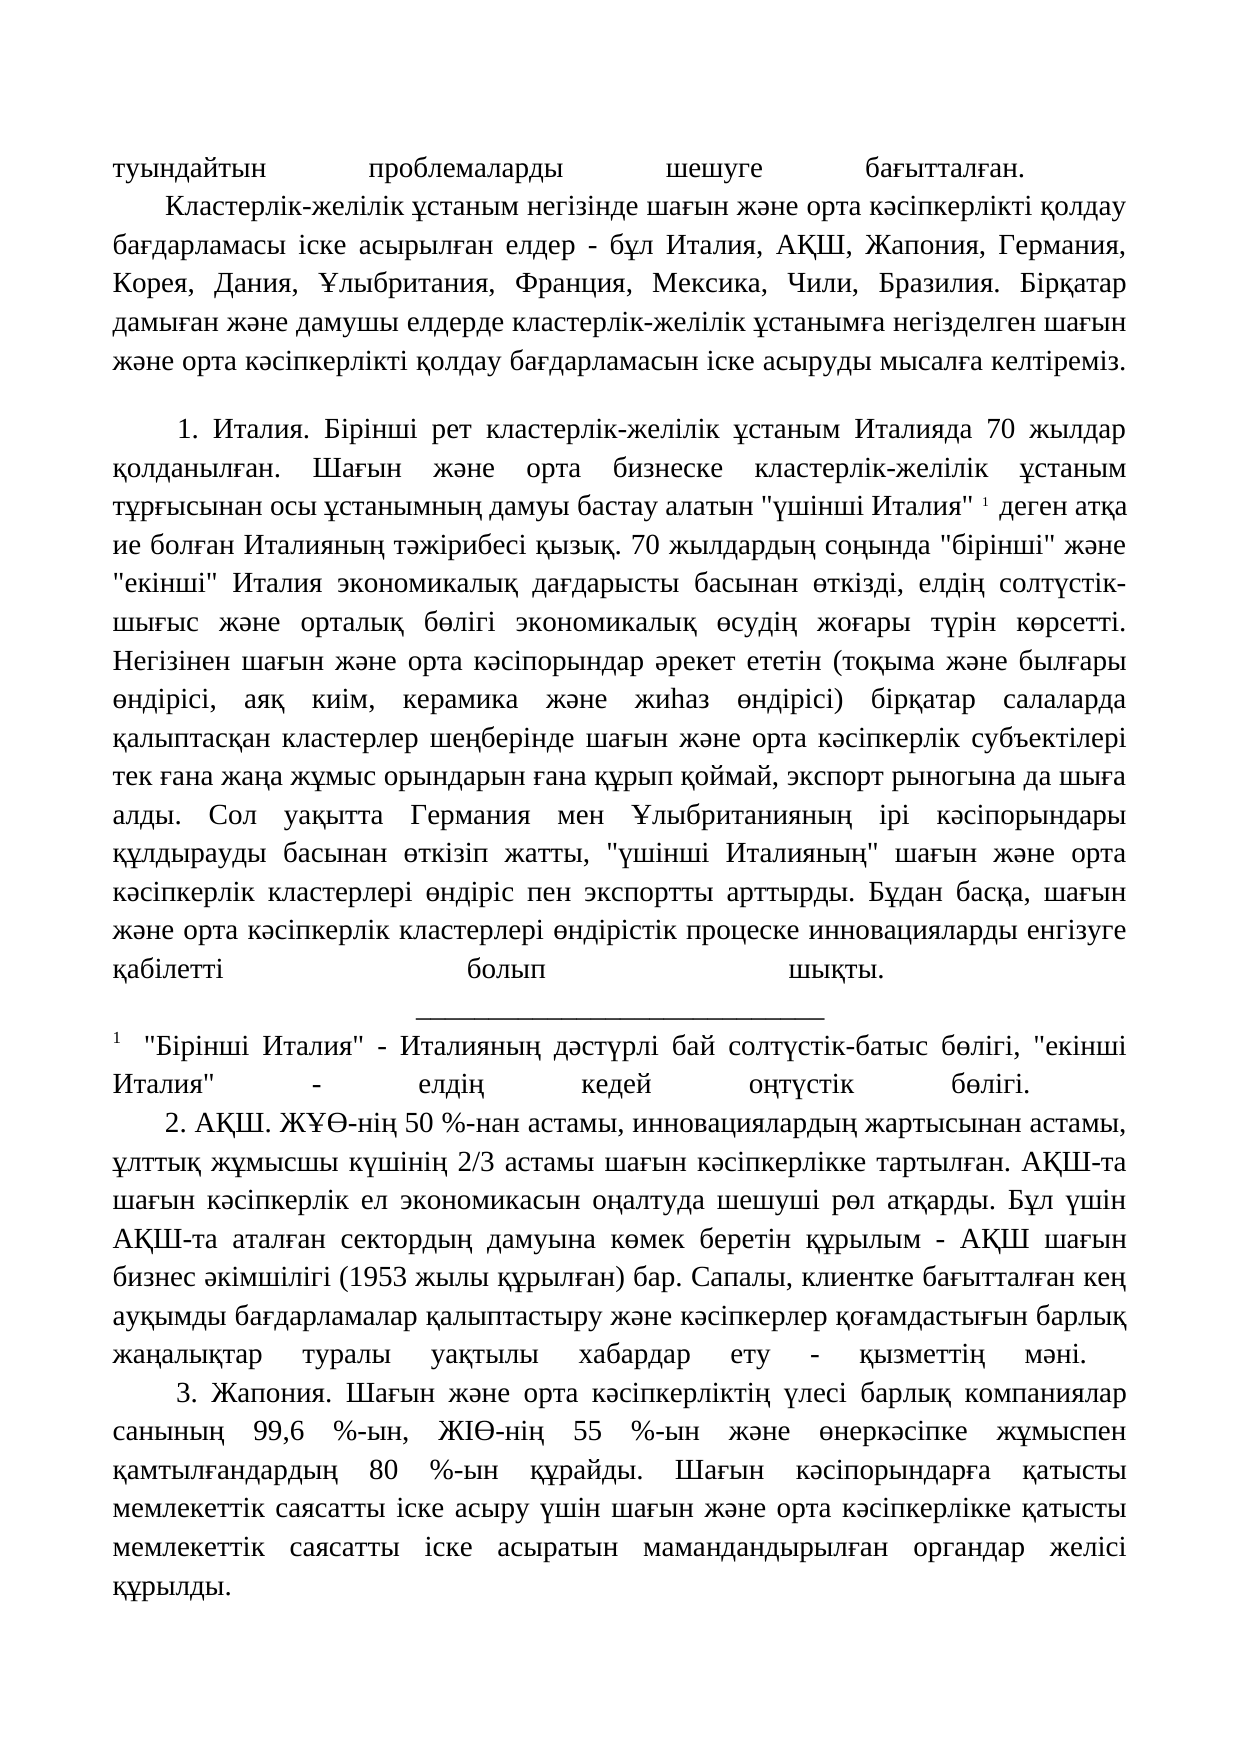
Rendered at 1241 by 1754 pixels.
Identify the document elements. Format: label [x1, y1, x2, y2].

text [112, 150, 1128, 1601]
